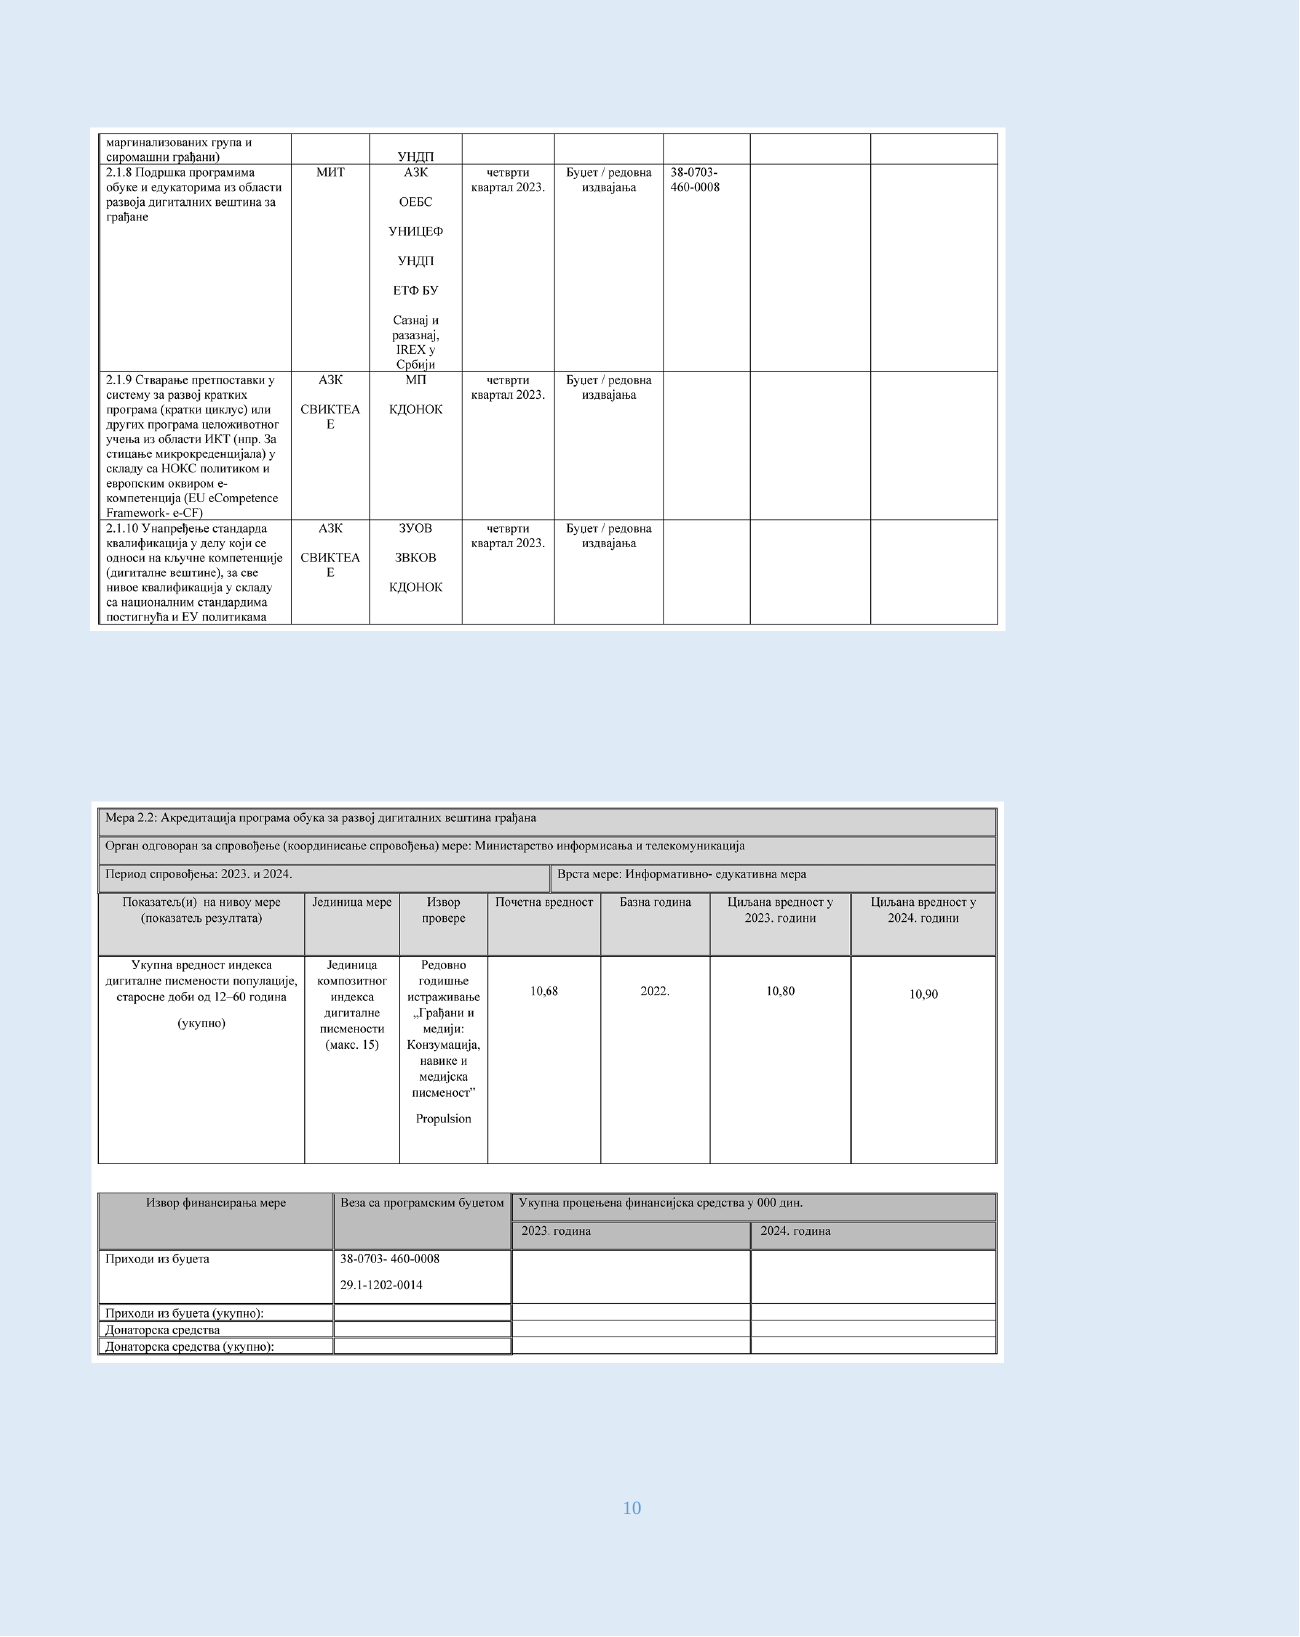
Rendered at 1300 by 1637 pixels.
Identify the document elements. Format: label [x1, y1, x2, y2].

picture [77, 747, 1018, 1417]
picture [77, 44, 1018, 714]
